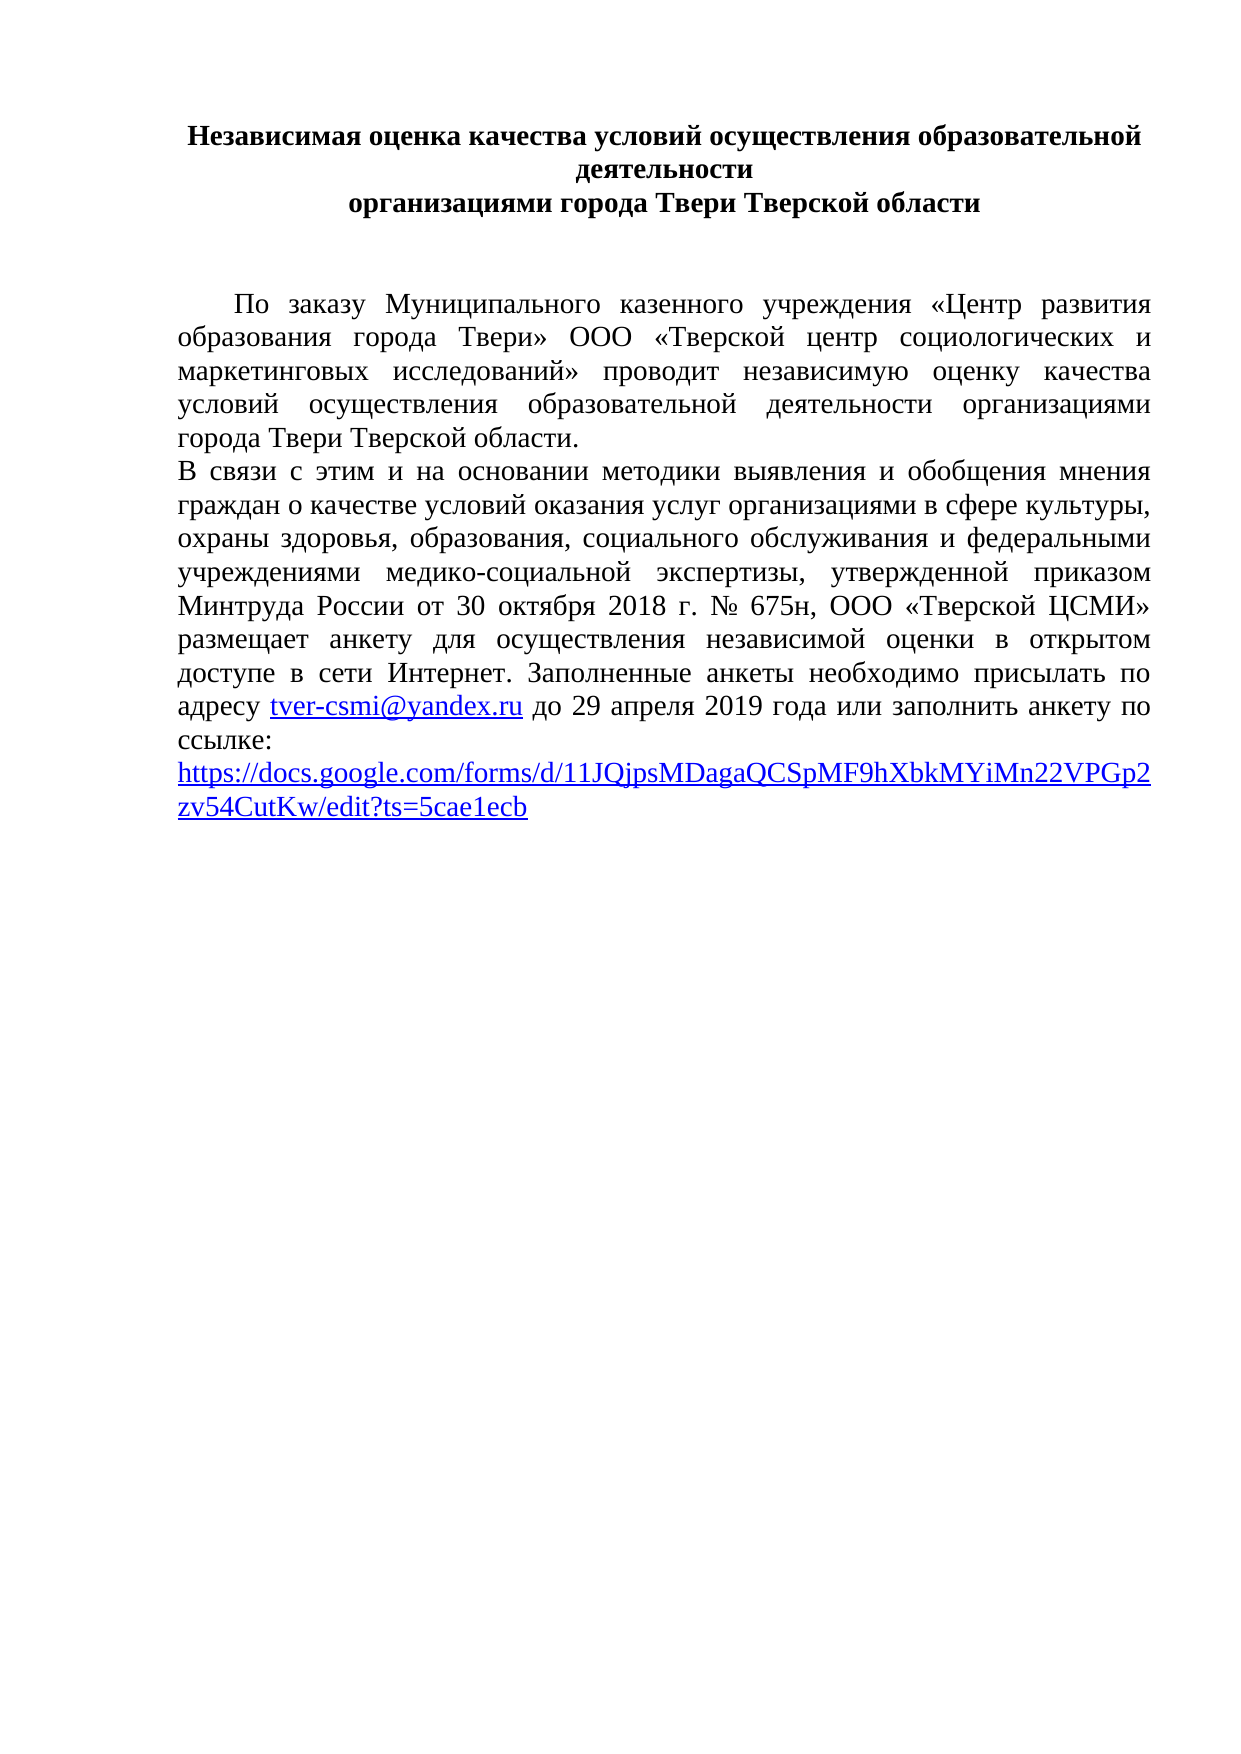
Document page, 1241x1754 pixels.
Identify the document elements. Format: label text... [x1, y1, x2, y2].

text В связи с этим и на основании методики выявления и обобщения мнения граждан о качестве условий оказания услуг организациями в сфере культуры, охраны здоровья, образования, социального обслуживания и федеральными учреждениями медико-социальной экспертизы, утвержденной приказом Минтруда России от 30 октября . № 675н, ООО «Тверской ЦСМИ» размещает анкету для осуществления независимой оценки в открытом доступе в сети Интернет. Заполненные анкеты необходимо присылать по адресу tver-csmi@yandex.ru до 29 апреля 2019 года или заполнить анкету по ссылке: https://docs.google.com/forms/d/11JQjpsMDagaQCSpMF9hXbkMYiMn22VPGp2zv54CutKw/edit?ts=5cae1ecb [177, 453, 1152, 822]
text Независимая оценка качества условий осуществления образовательной деятельности [177, 118, 1152, 185]
text организациями города Твери Тверской области [177, 185, 1152, 219]
text По заказу Муниципального казенного учреждения «Центр развития образования города Твери» ООО «Тверской центр социологических и маркетинговых исследований» проводит независимую оценку качества условий осуществления образовательной деятельности организациями города Твери Тверской области. [177, 286, 1152, 453]
